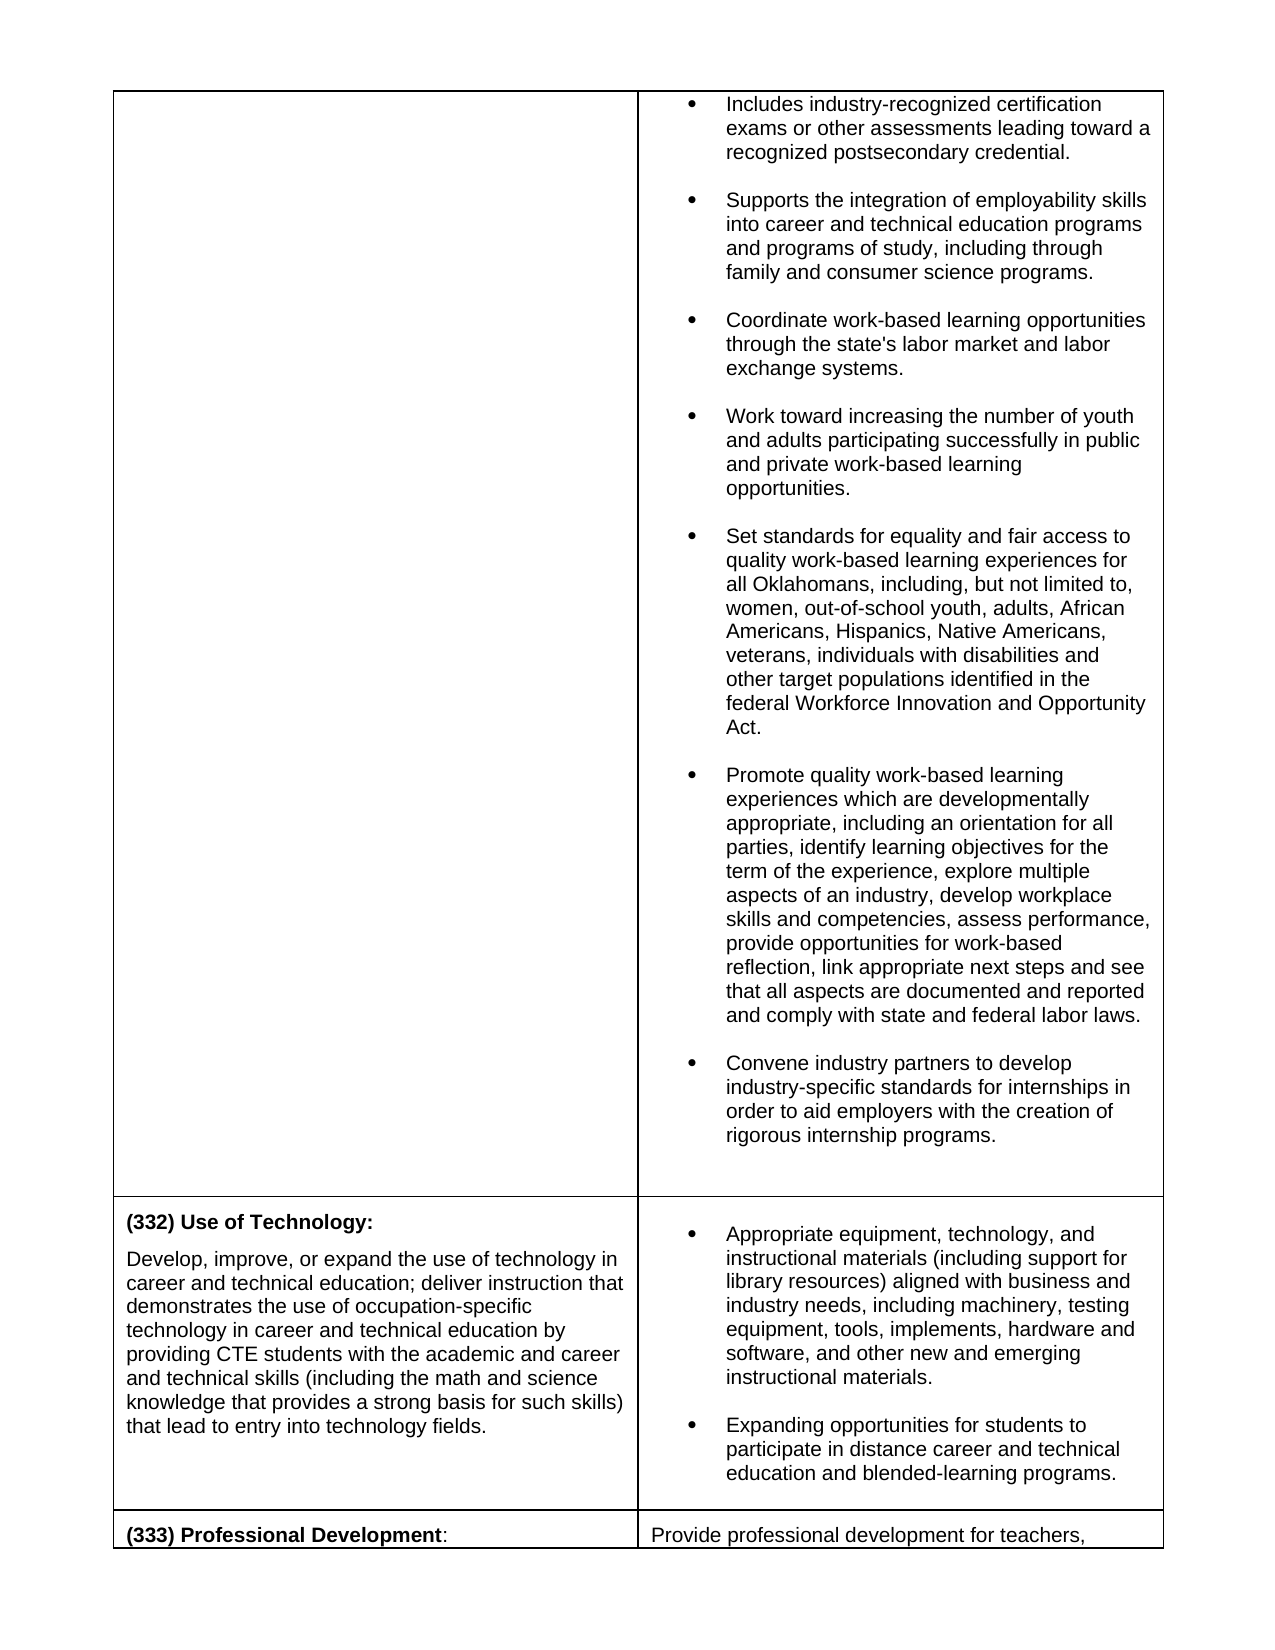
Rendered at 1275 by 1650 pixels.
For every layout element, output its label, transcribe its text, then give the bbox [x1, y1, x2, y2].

table_cell Appropriate equipment, technology, and instructional materials (including support for library resources) aligned with business and industry needs, including machinery, testing equipment, tools, implements, hardware and software, and other new and emerging instructional materials. Expanding opportunities for students to participate in distance career and technical education and blended-learning programs. [639, 1197, 1163, 1509]
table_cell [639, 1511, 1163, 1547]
table_cell (332) Use of Technology: Develop, improve, or expand the use of technology in career and technical education; deliver instruction that demonstrates the use of occupation-specific technology in career and technical education by providing CTE students with the academic and career and technical skills (including the math and science knowledge that provides a strong basis for such skills) that lead to entry into technology fields. [114, 1197, 637, 1509]
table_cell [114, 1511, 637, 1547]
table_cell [639, 92, 1163, 1196]
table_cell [114, 92, 637, 1196]
